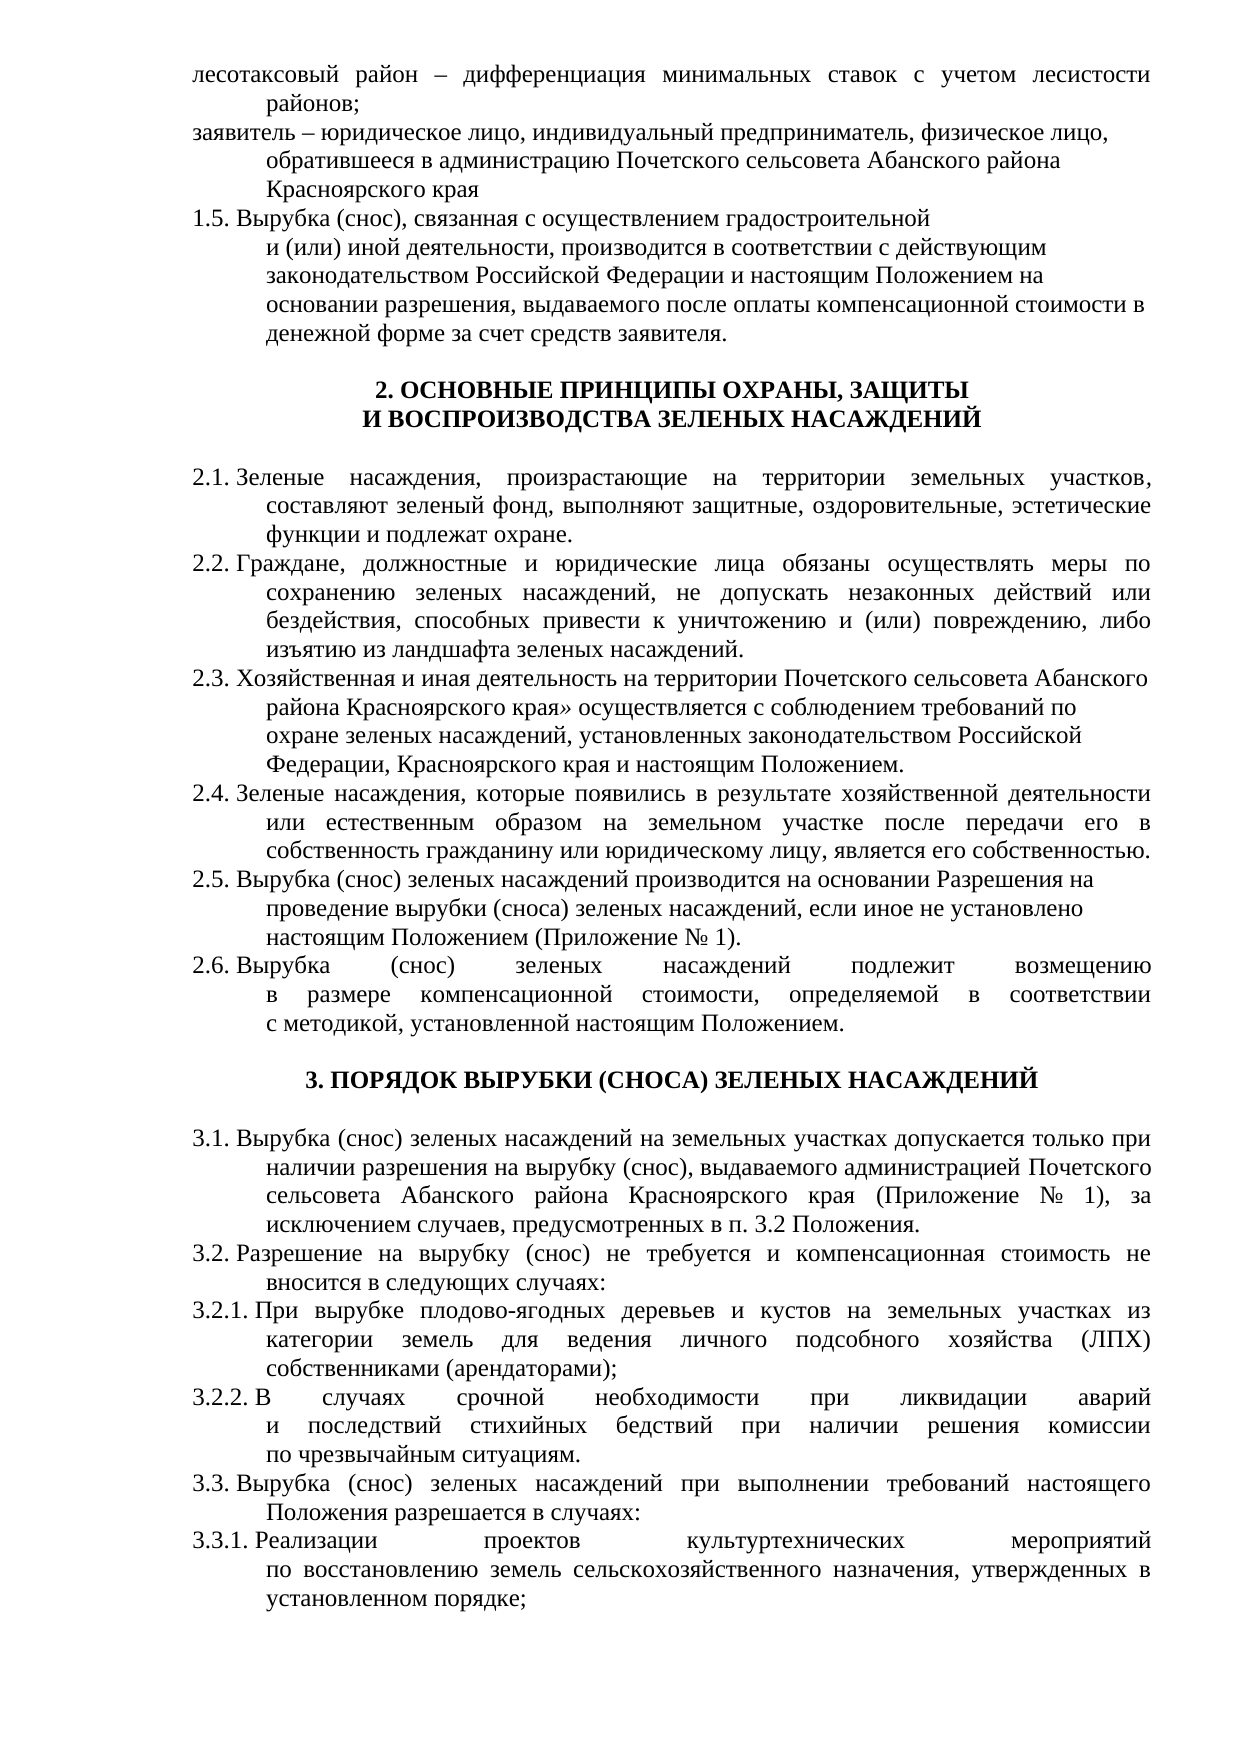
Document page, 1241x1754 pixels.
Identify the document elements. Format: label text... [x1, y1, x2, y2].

text лесотаксовый район – дифференциация минимальных ставок с учетом лесистости районов; [192, 59, 1152, 117]
text заявитель – юридическое лицо, индивидуальный предприниматель, физическое лицо, обратившееся в администрацию Почетского сельсовета Абанского района Красноярского края [192, 117, 1152, 203]
text 2.6. Вырубка (снос) зеленых насаждений подлежит возмещению в размере компенсационной стоимости, определяемой в соответствии с методикой, установленной настоящим Положением. [192, 950, 1152, 1037]
text 3.3. Вырубка (снос) зеленых насаждений при выполнении требований настоящего Положения разрешается в случаях: [192, 1468, 1152, 1525]
text 3.3.1. Реализации проектов культуртехнических мероприятий по восстановлению земель сельскохозяйственного назначения, утвержденных в установленном порядке; [192, 1525, 1152, 1612]
text 3.2. Разрешение на вырубку (снос) не требуется и компенсационная стоимость не вносится в следующих случаях: [192, 1238, 1152, 1295]
text 3. ПОРЯДОК ВЫРУБКИ (СНОСА) ЗЕЛЕНЫХ НАСАЖДЕНИЙ [192, 1065, 1152, 1094]
text И ВОСПРОИЗВОДСТВА ЗЕЛЕНЫХ НАСАЖДЕНИЙ [192, 404, 1152, 433]
text 2. ОСНОВНЫЕ ПРИНЦИПЫ ОХРАНЫ, ЗАЩИТЫ [192, 375, 1152, 404]
text 2.1. Зеленые насаждения, произрастающие на территории земельных участков, составляют зеленый фонд, выполняют защитные, оздоровительные, эстетические функции и подлежат охране. [192, 462, 1152, 548]
text 2.4. Зеленые насаждения, которые появились в результате хозяйственной деятельности или естественным образом на земельном участке после передачи его в собственность гражданину или юридическому лицу, является его собственностью. [192, 778, 1152, 864]
text 1.5. Вырубка (снос), связанная с осуществлением градостроительной и (или) иной деятельности, производится в соответствии с действующим законодательством Российской Федерации и настоящим Положением на основании разрешения, выдаваемого после оплаты компенсационной стоимости в денежной форме за счет средств заявителя. [192, 203, 1152, 347]
text 2.3. Хозяйственная и иная деятельность на территории Почетского сельсовета Абанского района Красноярского края» осуществляется с соблюдением требований по охране зеленых насаждений, установленных законодательством Российской Федерации, Красноярского края и настоящим Положением. [192, 663, 1152, 778]
text 3.1. Вырубка (снос) зеленых насаждений на земельных участках допускается только при наличии разрешения на вырубку (снос), выдаваемого администрацией Почетского сельсовета Абанского района Красноярского края (Приложение № 1), за исключением случаев, предусмотренных в п. 3.2 Положения. [192, 1123, 1152, 1238]
text 2.5. Вырубка (снос) зеленых насаждений производится на основании Разрешения на проведение вырубки (сноса) зеленых насаждений, если иное не установлено настоящим Положением (Приложение № 1). [192, 864, 1152, 950]
text 3.2.2. В случаях срочной необходимости при ликвидации аварий и последствий стихийных бедствий при наличии решения комиссии по чрезвычайным ситуациям. [192, 1382, 1152, 1468]
text 3.2.1. При вырубке плодово-ягодных деревьев и кустов на земельных участках из категории земель для ведения личного подсобного хозяйства (ЛПХ) собственниками (арендаторами); [192, 1295, 1152, 1382]
text 2.2. Граждане, должностные и юридические лица обязаны осуществлять меры по сохранению зеленых насаждений, не допускать незаконных действий или бездействия, способных привести к уничтожению и (или) повреждению, либо изъятию из ландшафта зеленых насаждений. [192, 548, 1152, 663]
